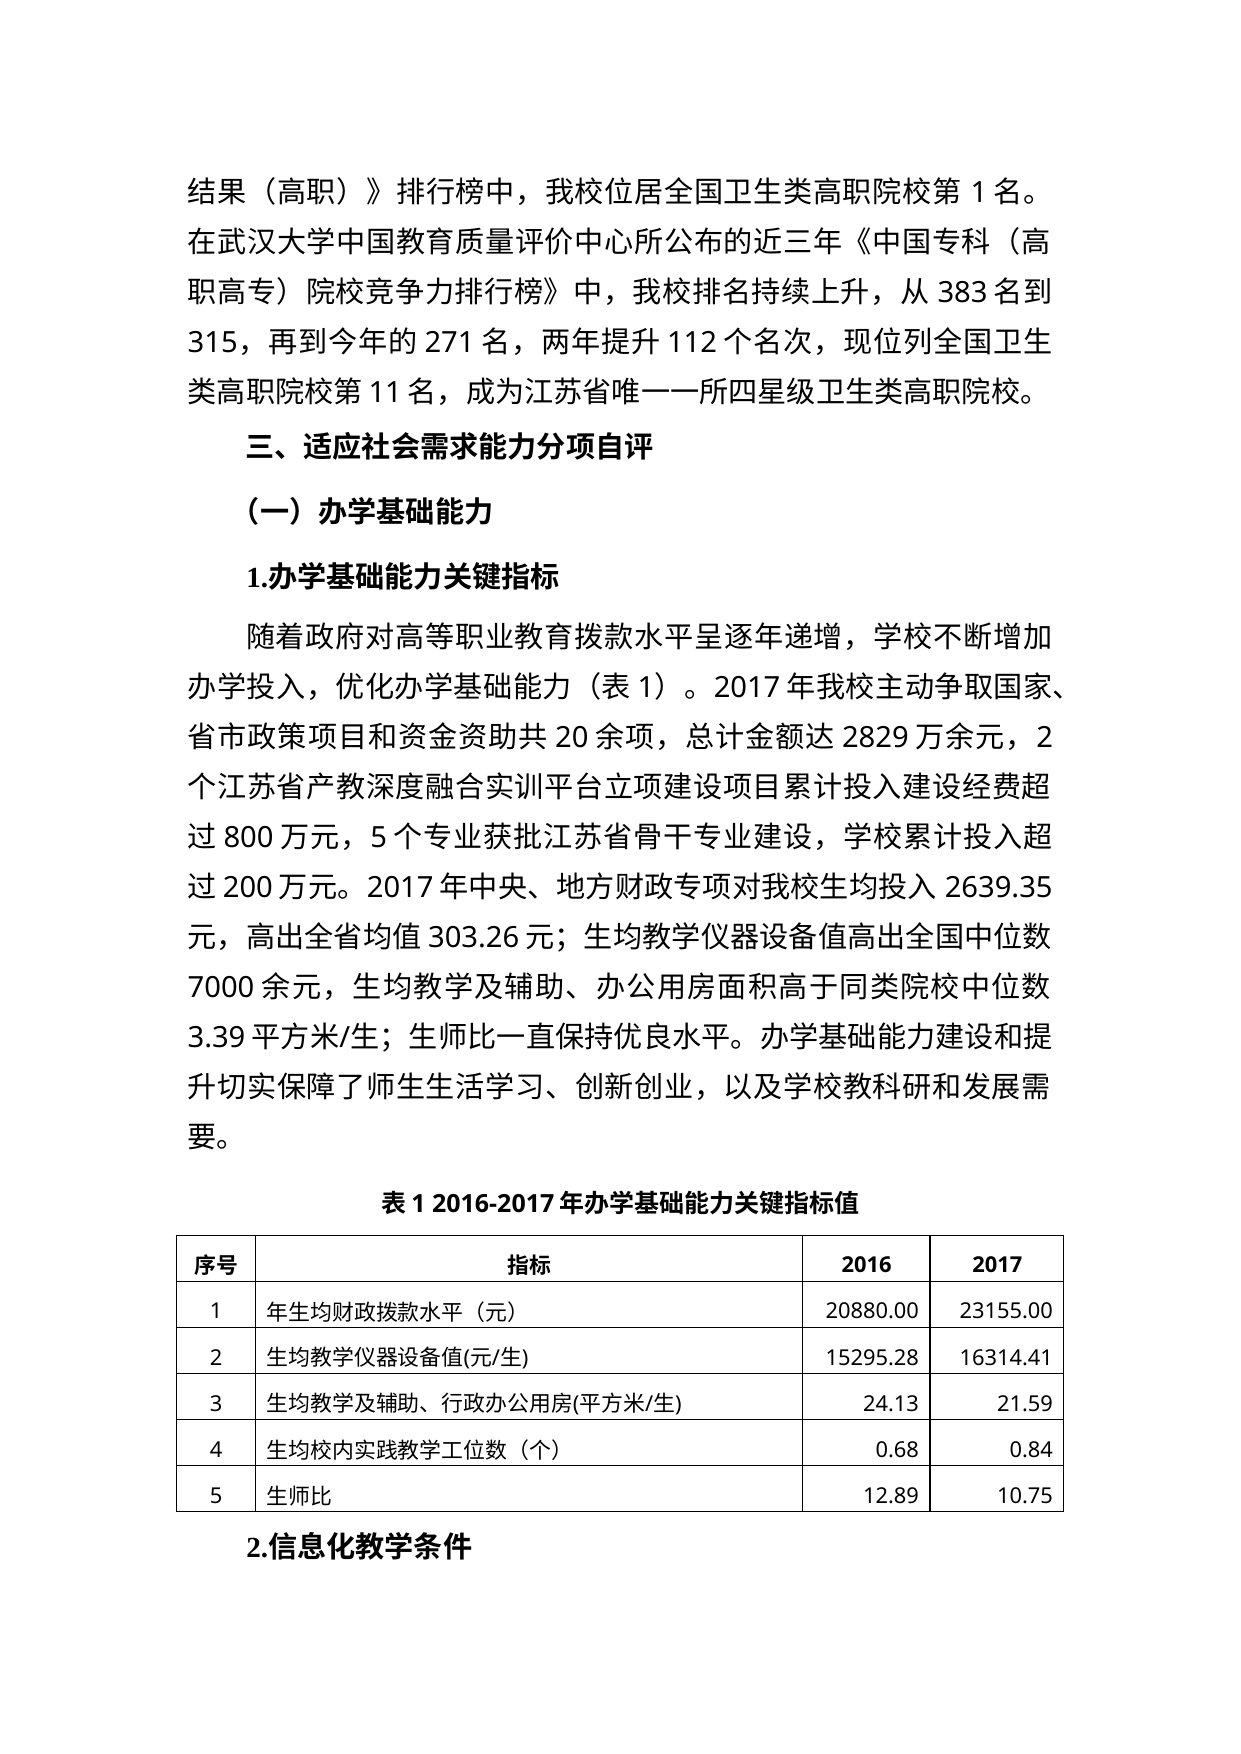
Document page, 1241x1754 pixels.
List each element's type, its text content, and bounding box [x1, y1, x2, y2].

table_header 2017 [931, 1236, 1063, 1281]
table_cell 15295.28 [803, 1328, 929, 1373]
table_cell 23155.00 [931, 1282, 1063, 1327]
table_cell 生均校内实践教学工位数（个） [256, 1420, 802, 1465]
table_cell 16314.41 [931, 1328, 1063, 1373]
table_cell 0.84 [931, 1420, 1063, 1465]
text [187, 162, 1053, 412]
table_cell 5 [177, 1466, 255, 1511]
table_cell 生师比 [256, 1466, 802, 1511]
text 随着政府对高等职业教育拨款水平呈逐年递增，学校不断增加办学投入，优化办学基础能力（表1）。2017年我校主动争取国家、省市政策项目和资金资助共20余项，总计金额达2829万余元，2个江苏省产教深度融合实训平台立项建设项目累计投入建设经费超过800万元，5个专业获批江苏省骨干专业建设，学校累计投入超过200万元。2017年中央、地方财政专项对我校生均投入2639.35元，高出全省均值303.26元；生均教学仪器设备值高出全国中位数7000余元，生均教学及辅助、办公用房面积高于同类院校中位数3.39平方米/生；生师比一直保持优良水平。办学基础能力建设和提升切实保障了师生生活学习、创新创业，以及学校教科研和发展需要。 [187, 607, 1053, 1157]
table_cell 21.59 [931, 1374, 1063, 1419]
table_cell 0.68 [803, 1420, 929, 1465]
table_cell 2 [177, 1328, 255, 1373]
text 2.信息化教学条件 [187, 1512, 1053, 1577]
table_cell 1 [177, 1282, 255, 1327]
text 三、适应社会需求能力分项自评 [187, 412, 1053, 477]
table_cell 4 [177, 1420, 255, 1465]
table_header 序号 [177, 1236, 255, 1281]
table_header 2016 [803, 1236, 929, 1281]
table_cell 3 [177, 1374, 255, 1419]
text （一）办学基础能力 [187, 477, 1053, 542]
table_cell 生均教学及辅助、行政办公用房(平方米/生) [256, 1374, 802, 1419]
table_cell 24.13 [803, 1374, 929, 1419]
table_cell 生均教学仪器设备值(元/生) [256, 1328, 802, 1373]
table_cell 年生均财政拨款水平（元） [256, 1282, 802, 1327]
table_cell 12.89 [803, 1466, 929, 1511]
table_cell 10.75 [931, 1466, 1063, 1511]
text 表1 2016-2017年办学基础能力关键指标值 [187, 1169, 1053, 1234]
text 1.办学基础能力关键指标 [187, 542, 1053, 607]
table_cell 20880.00 [803, 1282, 929, 1327]
table_header 指标 [256, 1236, 802, 1281]
